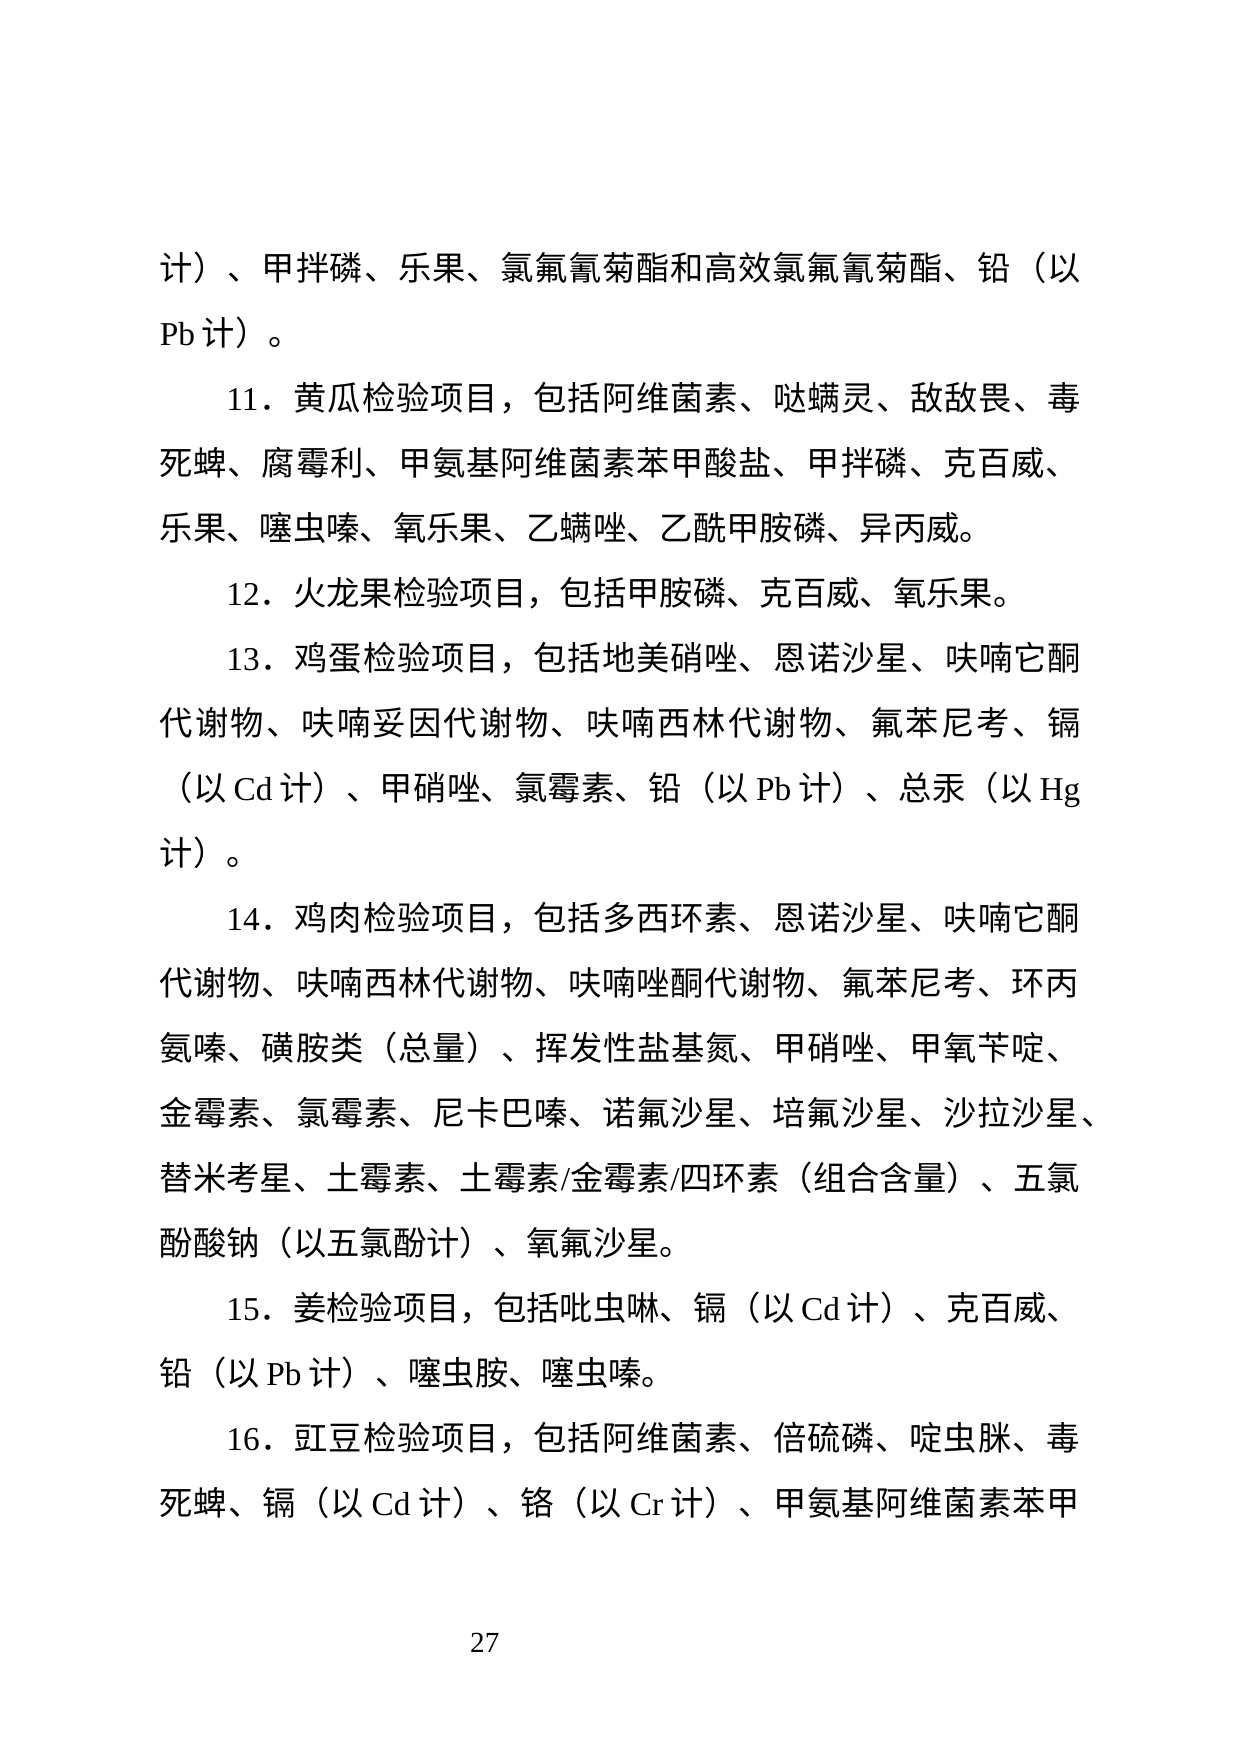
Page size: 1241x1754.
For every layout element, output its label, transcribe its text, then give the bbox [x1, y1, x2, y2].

text 15．姜检验项目，包括吡虫啉、镉（以Cd计）、克百威、铅（以Pb计）、噻虫胺、噻虫嗪。 [159, 1273, 1081, 1403]
text 11．黄瓜检验项目，包括阿维菌素、哒螨灵、敌敌畏、毒死蜱、腐霉利、甲氨基阿维菌素苯甲酸盐、甲拌磷、克百威、乐果、噻虫嗪、氧乐果、乙螨唑、乙酰甲胺磷、异丙威。 [159, 363, 1081, 558]
text 13．鸡蛋检验项目，包括地美硝唑、恩诺沙星、呋喃它酮代谢物、呋喃妥因代谢物、呋喃西林代谢物、氟苯尼考、镉（以Cd计）、甲硝唑、氯霉素、铅（以Pb计）、总汞（以Hg计）。 [159, 623, 1081, 883]
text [159, 1403, 1081, 1533]
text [159, 233, 1081, 363]
text 12．火龙果检验项目，包括甲胺磷、克百威、氧乐果。 [159, 558, 1081, 623]
text 14．鸡肉检验项目，包括多西环素、恩诺沙星、呋喃它酮代谢物、呋喃西林代谢物、呋喃唑酮代谢物、氟苯尼考、环丙氨嗪、磺胺类（总量）、挥发性盐基氮、甲硝唑、甲氧苄啶、金霉素、氯霉素、尼卡巴嗪、诺氟沙星、培氟沙星、沙拉沙星、替米考星、土霉素、土霉素/金霉素/四环素（组合含量）、五氯酚酸钠（以五氯酚计）、氧氟沙星。 [159, 883, 1081, 1273]
